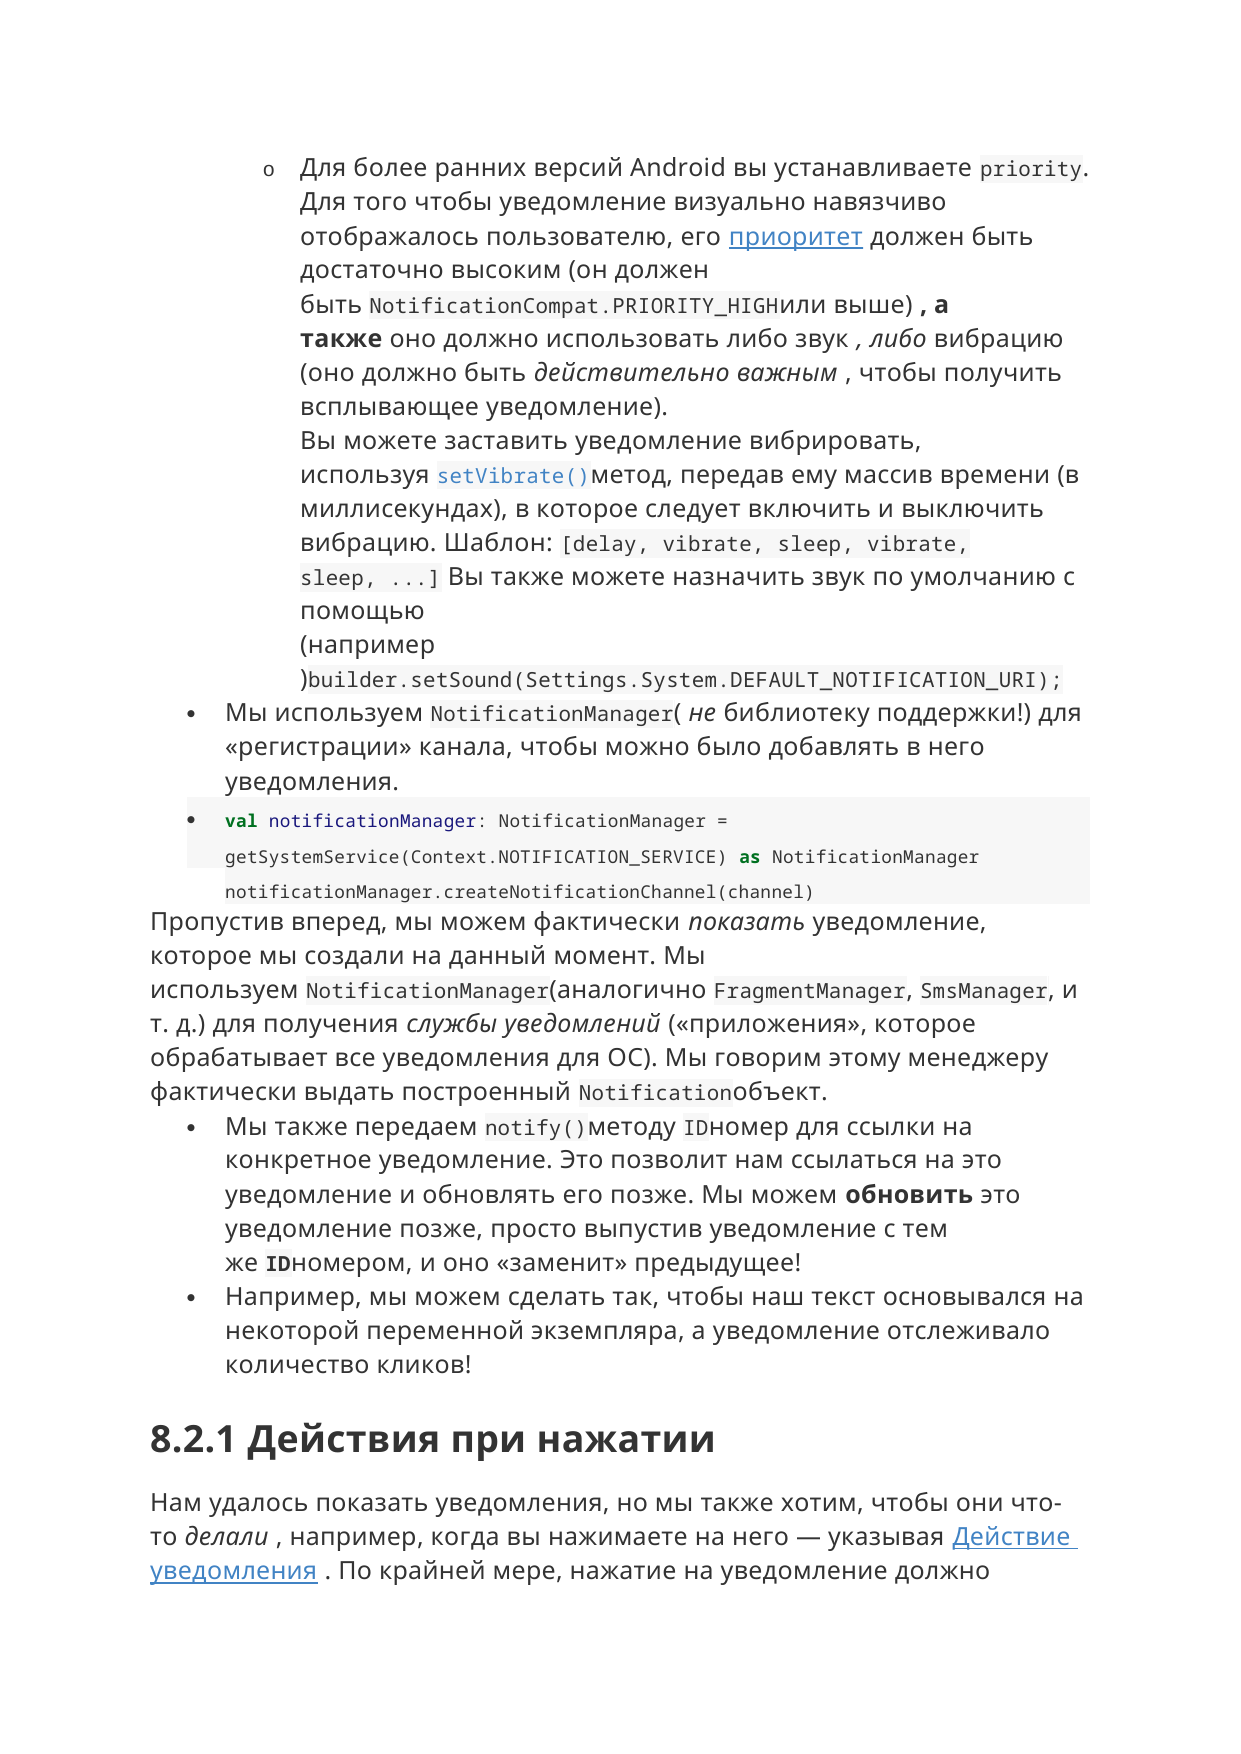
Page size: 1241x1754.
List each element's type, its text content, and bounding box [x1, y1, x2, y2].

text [150, 1485, 1090, 1587]
list Для более ранних версий Android вы устанавливаете priority. Для того чтобы уведомление визуально навязчиво отображалось пользователю, его приоритет должен быть достаточно высоким (он должен быть NotificationCompat.PRIORITY_HIGHили выше) , а также оно должно использовать либо звук , либо вибрацию (оно должно быть действительно важным , чтобы получить всплывающее уведомление). [262, 150, 1090, 422]
text Пропустив вперед, мы можем фактически показать уведомление, которое мы создали на данный момент. Мы используем NotificationManager(аналогично FragmentManager, SmsManager, и т. д.) для получения службы уведомлений («приложения», которое обрабатывает все уведомления для ОС). Мы говорим этому менеджеру фактически выдать построенный Notificationобъект. [150, 904, 1090, 1108]
list Например, мы можем сделать так, чтобы наш текст основывался на некоторой переменной экземпляра, а уведомление отслеживало количество кликов! [187, 1278, 1090, 1381]
text 8.2.1 Действия при нажатии [150, 1412, 1090, 1463]
text Вы можете заставить уведомление вибрировать, используя setVibrate()метод, передав ему массив времени (в миллисекундах), в которое следует включить и выключить вибрацию. Шаблон: [delay, vibrate, sleep, vibrate, sleep, ...] Вы также можете назначить звук по умолчанию с помощью (например)builder.setSound(Settings.System.DEFAULT_NOTIFICATION_URI); [300, 422, 1090, 695]
list val notificationManager: NotificationManager = getSystemService(Context.NOTIFICATION_SERVICE) as NotificationManager [187, 797, 1090, 868]
list Мы также передаем notify()методу IDномер для ссылки на конкретное уведомление. Это позволит нам ссылаться на это уведомление и обновлять его позже. Мы можем обновить это уведомление позже, просто выпустив уведомление с тем же IDномером, и оно «заменит» предыдущее! [187, 1108, 1090, 1278]
text notificationManager.createNotificationChannel(channel) [225, 868, 1090, 904]
list Мы используем NotificationManager( не библиотеку поддержки!) для «регистрации» канала, чтобы можно было добавлять в него уведомления. [187, 695, 1090, 797]
